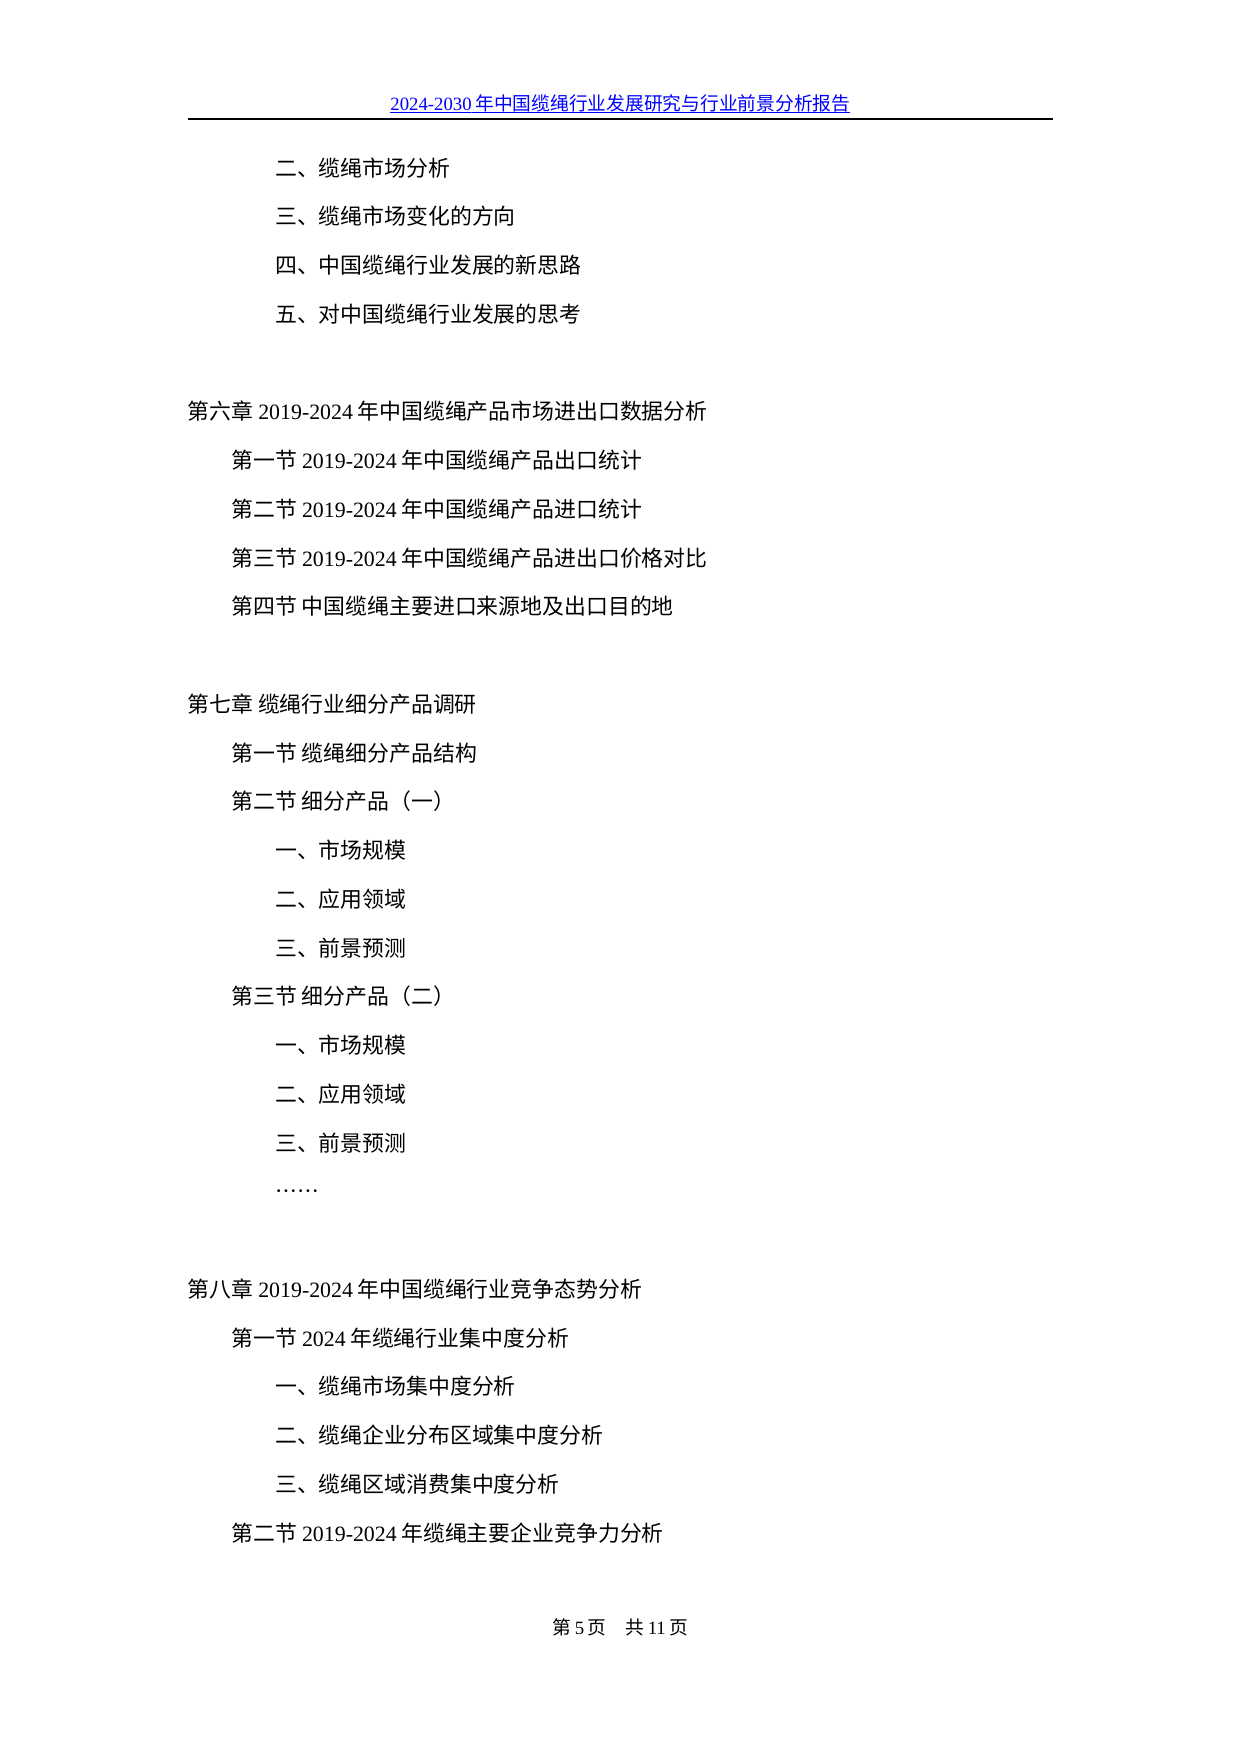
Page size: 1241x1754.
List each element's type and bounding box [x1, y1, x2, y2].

text [187, 150, 1053, 1548]
